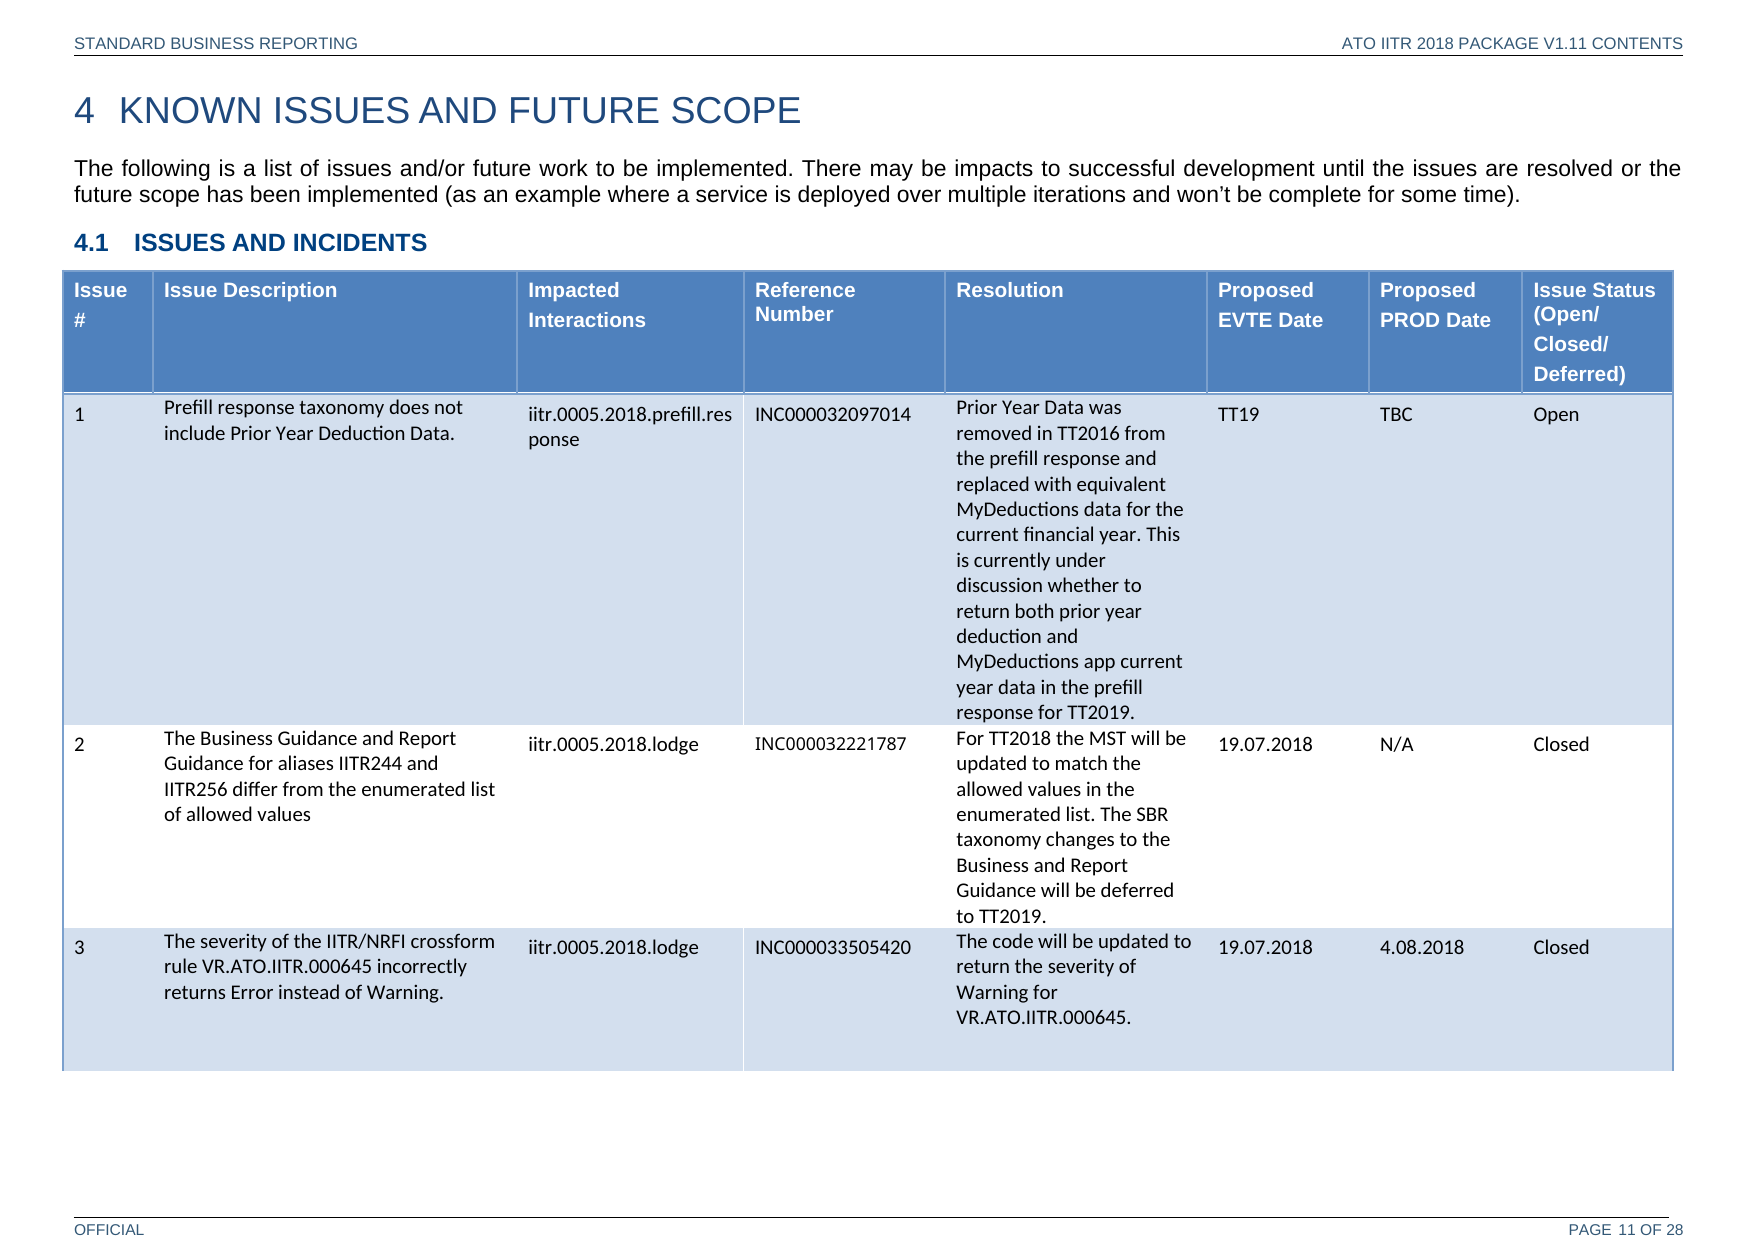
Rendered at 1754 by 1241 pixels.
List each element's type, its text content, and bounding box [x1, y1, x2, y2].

table_cell iitr.0005.2018.lodge [517, 928, 743, 1071]
table_cell 3 [64, 928, 153, 1071]
table_header Issue # [64, 272, 152, 392]
table_header Proposed EVTE Date [1208, 272, 1368, 392]
table_header Reference Number [745, 272, 944, 392]
table_cell INC000032097014 [744, 395, 945, 725]
table_header Issue Status (Open/ Closed/ Deferred) [1523, 272, 1672, 392]
table_header Proposed PROD Date [1370, 272, 1521, 392]
table_cell Open [1522, 395, 1672, 725]
table_cell The severity of the IITR/NRFI crossform rule VR.ATO.IITR.000645 incorrectly returns Error instead of Warning. [153, 928, 517, 1071]
table_cell N/A [1369, 725, 1522, 928]
table_header Resolution [946, 272, 1206, 392]
table_cell Closed [1522, 928, 1672, 1071]
table_cell Prior Year Data was removed in TT2016 from the prefill response and replaced with equivalent MyDeductions data for the current financial year. This is currently under discussion whether to return both prior year deduction and MyDeductions app current year data in the prefill response for TT2019. [945, 395, 1207, 725]
subtitle Issues and incidents [74, 228, 1683, 257]
text The following is a list of issues and/or future work to be implemented. There may be impacts to successful development until the issues are resolved or the future scope has been implemented (as an example where a service is deployed over multiple iterations and won’t be complete for some time). [74, 155, 1683, 207]
table_cell 19.07.2018 [1207, 928, 1369, 1071]
table_cell The code will be updated to return the severity of Warning for VR.ATO.IITR.000645. [945, 928, 1207, 1071]
table_cell TBC [1369, 395, 1522, 725]
table_cell INC000033505420 [744, 928, 945, 1071]
table_cell Closed [1522, 725, 1672, 928]
table_cell iitr.0005.2018.prefill.response [517, 395, 743, 725]
table_cell 2 [64, 725, 153, 928]
table_cell 1 [64, 395, 153, 725]
table_cell The Business Guidance and Report Guidance for aliases IITR244 and IITR256 differ from the enumerated list of allowed values [153, 725, 517, 928]
table_cell INC000032221787 [744, 725, 945, 928]
table_header Issue Description [154, 272, 516, 392]
table_cell Prefill response taxonomy does not include Prior Year Deduction Data. [153, 395, 517, 725]
table_cell 19.07.2018 [1207, 725, 1369, 928]
text Known issues and future scope [74, 89, 1683, 132]
table_header Impacted Interactions [518, 272, 743, 392]
table_cell For TT2018 the MST will be updated to match the allowed values in the enumerated list. The SBR taxonomy changes to the Business and Report Guidance will be deferred to TT2019. [945, 725, 1207, 928]
table_cell 4.08.2018 [1369, 928, 1522, 1071]
table_cell TT19 [1207, 395, 1369, 725]
table_cell iitr.0005.2018.lodge [517, 725, 743, 928]
